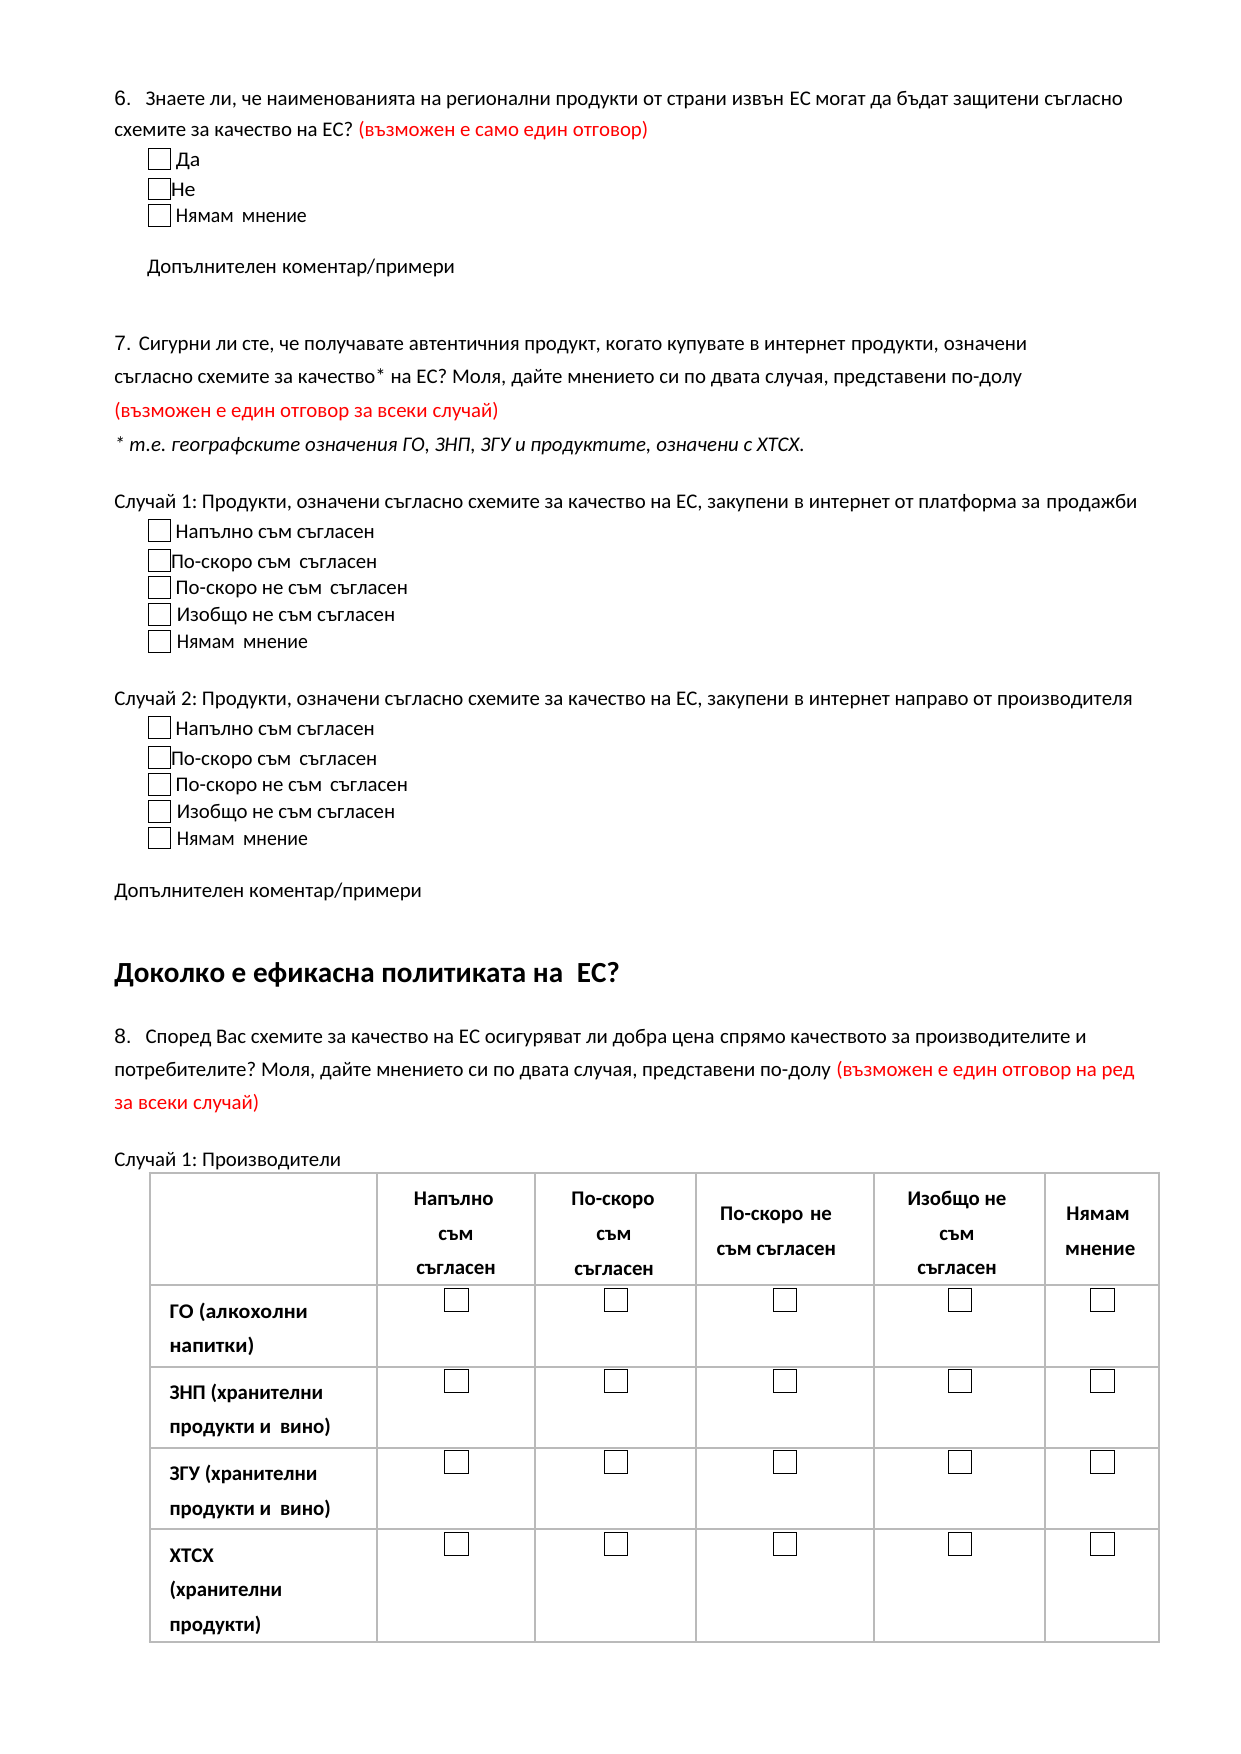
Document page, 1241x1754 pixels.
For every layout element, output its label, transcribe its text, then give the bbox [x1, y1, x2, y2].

text * т.е. географските означения ГО, ЗНП, ЗГУ и продуктите, означени с ХТСХ. [114, 432, 1156, 457]
table_cell ХТСХ (хранителни продукти) [151, 1530, 376, 1641]
table_cell [1046, 1530, 1158, 1641]
table_header По-скоро не съм съгласен [697, 1174, 873, 1284]
text Случай 1: Продукти, означени съгласно схемите за качество на ЕС, закупени в интернет от платформа за продажби [114, 483, 1156, 515]
table_cell [697, 1530, 873, 1641]
text По-скоро не съм съгласен [147, 771, 528, 797]
text Напълно съм съгласен [147, 715, 489, 740]
table_header Напълно съм съгласен [378, 1174, 534, 1284]
table_cell [378, 1449, 534, 1528]
table_cell [536, 1530, 695, 1641]
table_cell [536, 1286, 695, 1366]
table_cell [378, 1530, 534, 1641]
text Да [147, 146, 220, 171]
table_cell [1046, 1449, 1158, 1528]
text Изобщо не съм съгласен [147, 798, 528, 824]
table_header [151, 1174, 376, 1284]
table_cell [536, 1449, 695, 1528]
text По-скоро не съм съгласен [147, 574, 528, 600]
table_cell [378, 1368, 534, 1447]
text По-скоро съм съгласен [147, 745, 489, 770]
text Не [147, 176, 220, 201]
list Знаете ли, че наименованията на регионални продукти от страни извън ЕС могат да бъдат защитени съгласно схемите за качество на ЕС? (възможен е само един отговор) [114, 80, 1139, 143]
text Изобщо не съм съгласен [147, 601, 528, 627]
subtitle Доколко е ефикасна политиката на ЕС? [114, 954, 1156, 990]
table_cell [875, 1286, 1044, 1366]
table_cell ГО (алкохолни напитки) [151, 1286, 376, 1366]
text Нямам мнение [114, 203, 1106, 228]
table_cell [378, 1286, 534, 1366]
text Напълно съм съгласен [147, 518, 489, 543]
text Случай 1: Производители [114, 1146, 1156, 1172]
text Нямам мнение [147, 628, 528, 653]
text По-скоро съм съгласен [147, 548, 489, 573]
text Допълнителен коментар/примери [114, 253, 1106, 278]
table_cell [1046, 1286, 1158, 1366]
table_cell [875, 1530, 1044, 1641]
table_cell ЗНП (хранителни продукти и вино) [151, 1368, 376, 1447]
text Допълнителен коментар/примери [114, 877, 1156, 903]
table_cell [697, 1449, 873, 1528]
list Според Вас схемите за качество на ЕС осигуряват ли добра цена спрямо качеството за производителите и потребителите? Моля, дайте мнението си по двата случая, представени по-долу (възможен е един отговор на ред за всеки случай) [114, 1023, 1147, 1115]
text Случай 2: Продукти, означени съгласно схемите за качество на ЕС, закупени в интернет направо от производителя [114, 680, 1156, 712]
table_cell [697, 1368, 873, 1447]
table_cell [875, 1449, 1044, 1528]
table_cell [536, 1368, 695, 1447]
text Нямам мнение [147, 825, 528, 850]
list Сигурни ли сте, че получавате автентичния продукт, когато купувате в интернет продукти, означени съгласно схемите за качество* на ЕС? Моля, дайте мнението си по двата случая, представени по-долу (възможен е един отговор за всеки случай) [114, 330, 1059, 423]
table_cell [875, 1368, 1044, 1447]
table_header Нямам мнение [1046, 1174, 1158, 1284]
table_cell [697, 1286, 873, 1366]
table_header По-скоро съм съгласен [536, 1174, 695, 1284]
table_cell ЗГУ (хранителни продукти и вино) [151, 1449, 376, 1528]
table_cell [1046, 1368, 1158, 1447]
table_header Изобщо не съм съгласен [875, 1174, 1044, 1284]
